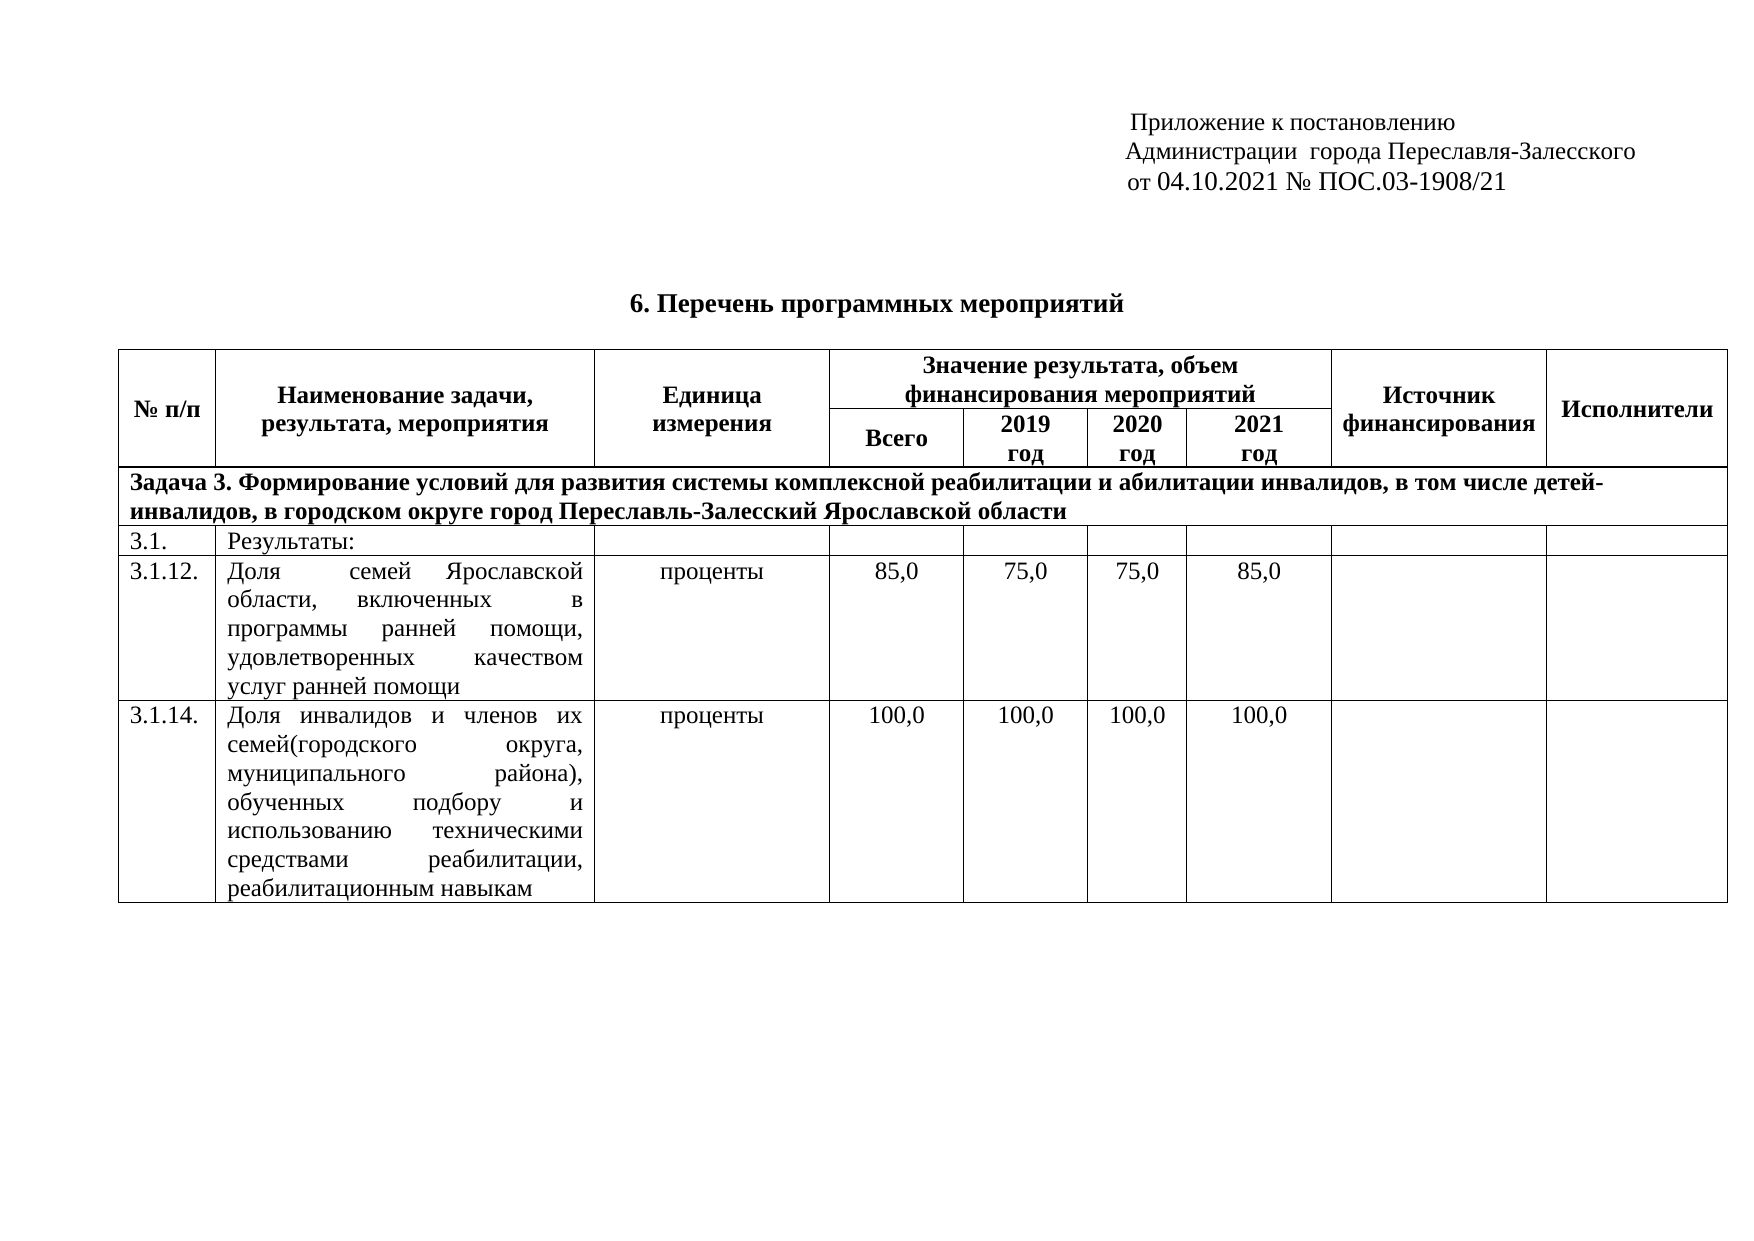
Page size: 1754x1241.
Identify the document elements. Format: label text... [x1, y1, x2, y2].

table_cell 100,0 [1187, 701, 1331, 902]
text Администрации города Переславля-Залесского [679, 136, 1636, 165]
table_cell [830, 526, 963, 555]
table_cell Всего [830, 409, 963, 466]
table_cell 85,0 [830, 556, 963, 699]
table_header Значение результата, объем финансирования мероприятий [830, 350, 1331, 408]
table_cell Доля семей Ярославской области, включенных в программы ранней помощи, удовлетворенных качеством услуг ранней помощи [216, 556, 594, 699]
text 6. Перечень программных мероприятий [118, 287, 1636, 318]
table_cell [1187, 526, 1331, 555]
table_cell 3.1.12. [119, 556, 215, 699]
table_cell проценты [595, 701, 829, 902]
table_cell [1547, 701, 1727, 902]
table_header Исполнители [1547, 350, 1727, 466]
table_cell 100,0 [1088, 701, 1186, 902]
text Приложение к постановлению [118, 107, 1636, 136]
table_header Источник финансирования [1332, 350, 1546, 466]
table_cell 3.1. [119, 526, 215, 555]
table_cell 2020 год [1088, 409, 1186, 466]
table_header Единица измерения [595, 350, 829, 466]
text от 04.10.2021 № ПОС.03-1908/21 [679, 165, 1636, 196]
table_cell 2019 год [964, 409, 1087, 466]
table_cell 100,0 [964, 701, 1087, 902]
table_cell 2021 год [1187, 409, 1331, 466]
table_cell 75,0 [964, 556, 1087, 699]
table_cell [1332, 701, 1546, 902]
table_cell 3.1.14. [119, 701, 215, 902]
table_cell [1547, 556, 1727, 699]
table_cell [1332, 556, 1546, 699]
table_cell [964, 526, 1087, 555]
table_cell Задача 3. Формирование условий для развития системы комплексной реабилитации и абилитации инвалидов, в том числе детей-инвалидов, в городском округе город Переславль-Залесский Ярославской области [119, 468, 1727, 525]
table_header Наименование задачи, результата, мероприятия [216, 350, 594, 466]
table_header № п/п [119, 350, 215, 466]
table_cell [595, 526, 829, 555]
table_cell Доля инвалидов и членов их семей(городского округа, муниципального района), обученных подбору и использованию техническими средствами реабилитации, реабилитационным навыкам [216, 701, 594, 902]
table_cell [1332, 526, 1546, 555]
table_cell Результаты: [216, 526, 594, 555]
table_cell [1088, 526, 1186, 555]
table_cell проценты [595, 556, 829, 699]
table_cell 75,0 [1088, 556, 1186, 699]
table_cell 85,0 [1187, 556, 1331, 699]
table_cell 100,0 [830, 701, 963, 902]
table_cell [1547, 526, 1727, 555]
